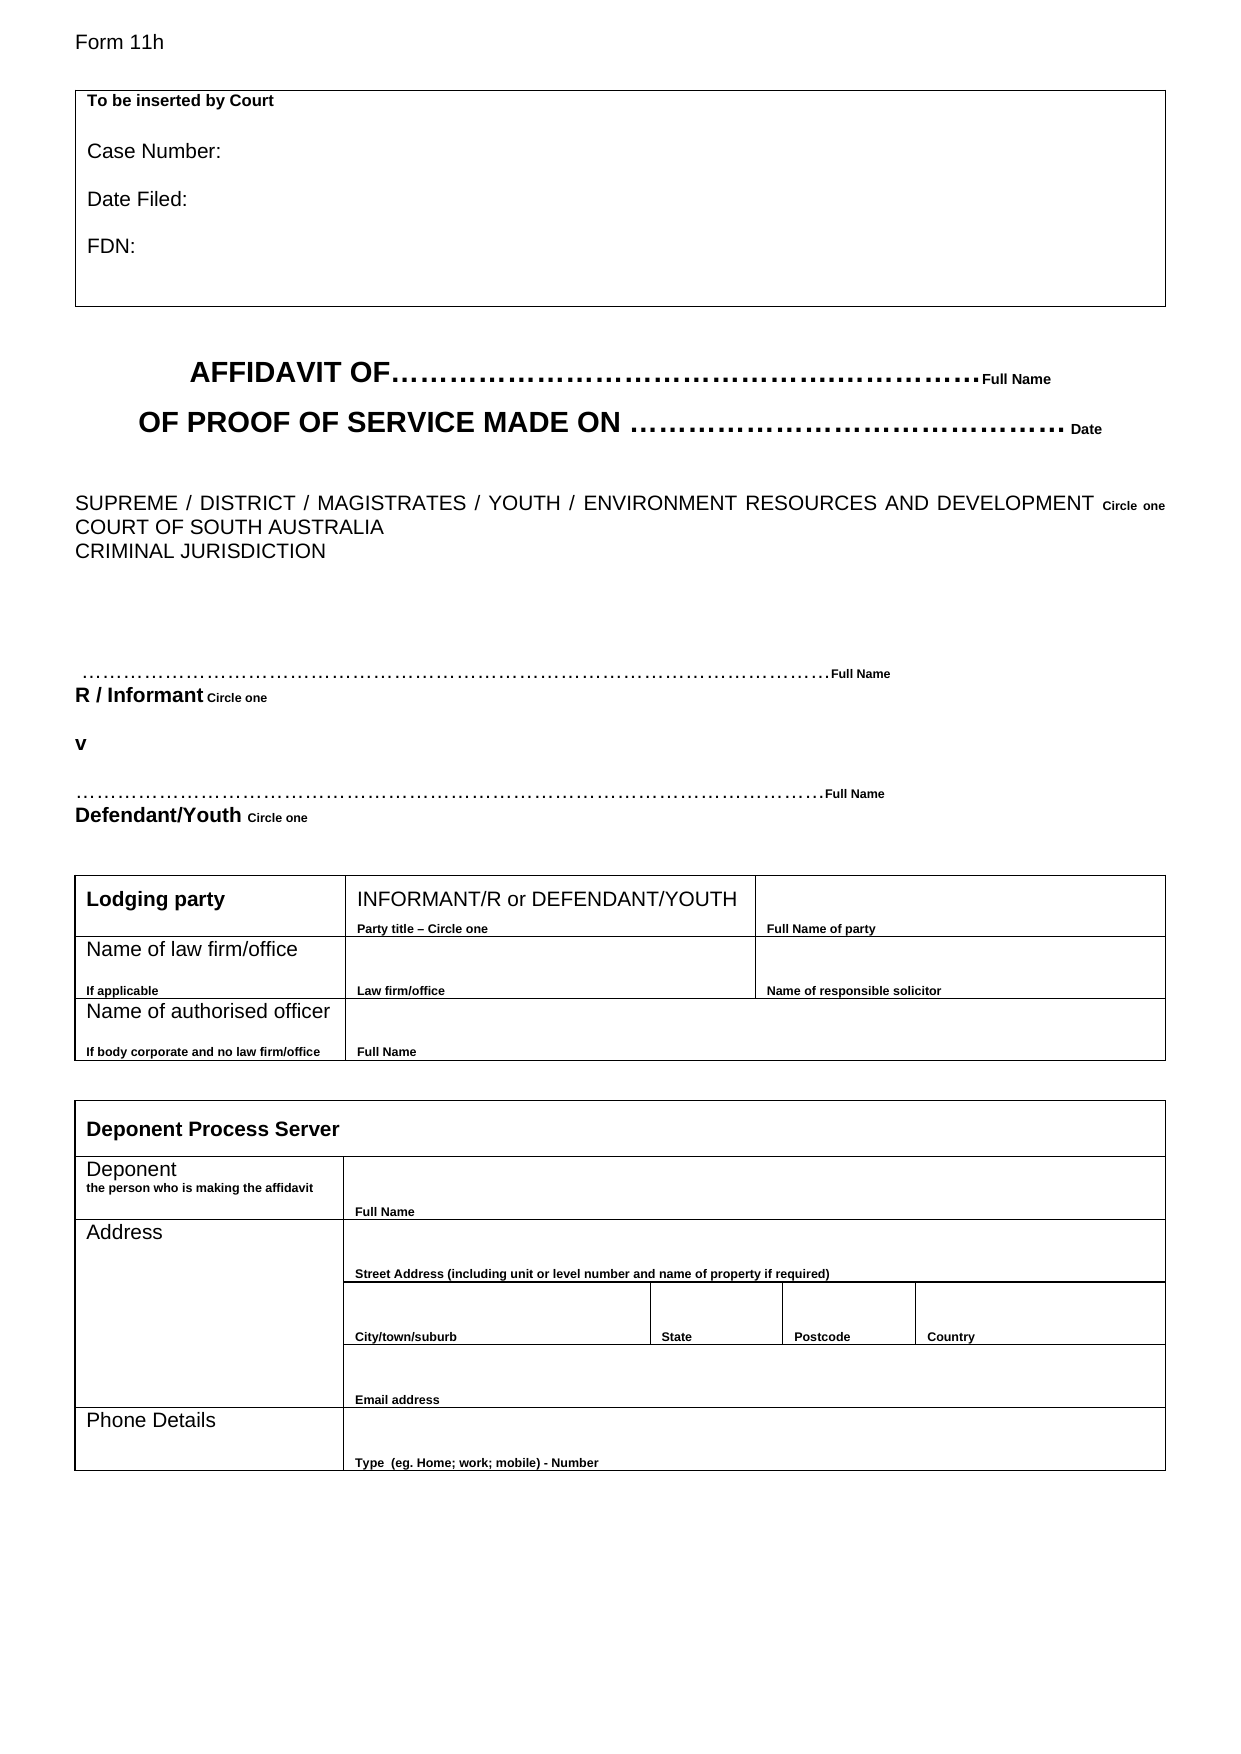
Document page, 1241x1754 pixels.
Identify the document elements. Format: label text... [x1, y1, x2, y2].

table_cell City/town/suburb [344, 1329, 650, 1344]
table_cell If applicable [76, 984, 345, 998]
table_cell [344, 1408, 1165, 1454]
table_cell [783, 1283, 915, 1329]
table_cell Name of authorised officer [76, 999, 345, 1045]
table_cell Phone Details [76, 1408, 343, 1469]
text v [75, 731, 1165, 755]
table_cell State [651, 1329, 782, 1344]
table_cell [344, 1220, 1165, 1266]
table_cell [916, 1283, 1165, 1329]
table_header INFORMANT/R or DEFENDANT/YOUTH [346, 876, 755, 922]
table_cell [756, 937, 1165, 983]
table_cell [651, 1283, 782, 1329]
table_cell Street Address (including unit or level number and name of property if required) [344, 1266, 1165, 1281]
table_cell [344, 1345, 1165, 1391]
table_cell Full Name [344, 1203, 1165, 1219]
table_cell Name of responsible solicitor [756, 984, 1165, 998]
table_header [756, 876, 1165, 922]
text OF PROOF OF SERVICE MADE ON ……………………………………… Date [75, 405, 1165, 438]
text AFFIDAVIT OF……………………………………….……………Full Name [75, 354, 1165, 388]
table_cell [346, 937, 755, 983]
table_cell Full Name of party [756, 922, 1165, 936]
table_cell If body corporate and no law firm/office [76, 1045, 345, 1059]
table_cell Name of law firm/office [76, 937, 345, 983]
table_cell Postcode [783, 1329, 915, 1344]
text ………………………………………………………………………………………………Full Name [75, 659, 1165, 683]
table_cell [346, 999, 1165, 1045]
text CRIMINAL JURISDICTION [75, 539, 1165, 563]
table_cell Full Name [346, 1045, 1165, 1059]
table_cell Country [916, 1329, 1165, 1344]
table_cell Type (eg. Home; work; mobile) - Number [344, 1454, 1165, 1469]
text Defendant/Youth Circle one [75, 803, 1165, 827]
table_cell [76, 922, 345, 936]
table_cell [344, 1283, 650, 1329]
table_cell [344, 1157, 1165, 1203]
table_cell Address [76, 1220, 343, 1407]
table_cell Law firm/office [346, 984, 755, 998]
table_header Deponent Process Server [76, 1101, 1165, 1156]
table_cell Party title – Circle one [346, 922, 755, 936]
text R / Informant Circle one [75, 683, 1165, 707]
table_cell Email address [344, 1391, 1165, 1407]
text ………………………………………………………………………………………………Full Name [75, 779, 1165, 803]
table_cell Deponent the person who is making the affidavit [76, 1157, 343, 1219]
table_header Lodging party [76, 876, 345, 922]
text SUPREME / DISTRICT / MAGISTRATES / YOUTH / ENVIRONMENT RESOURCES AND DEVELOPMENT Circle one COURT OF SOUTH AUSTRALIA [75, 491, 1165, 539]
